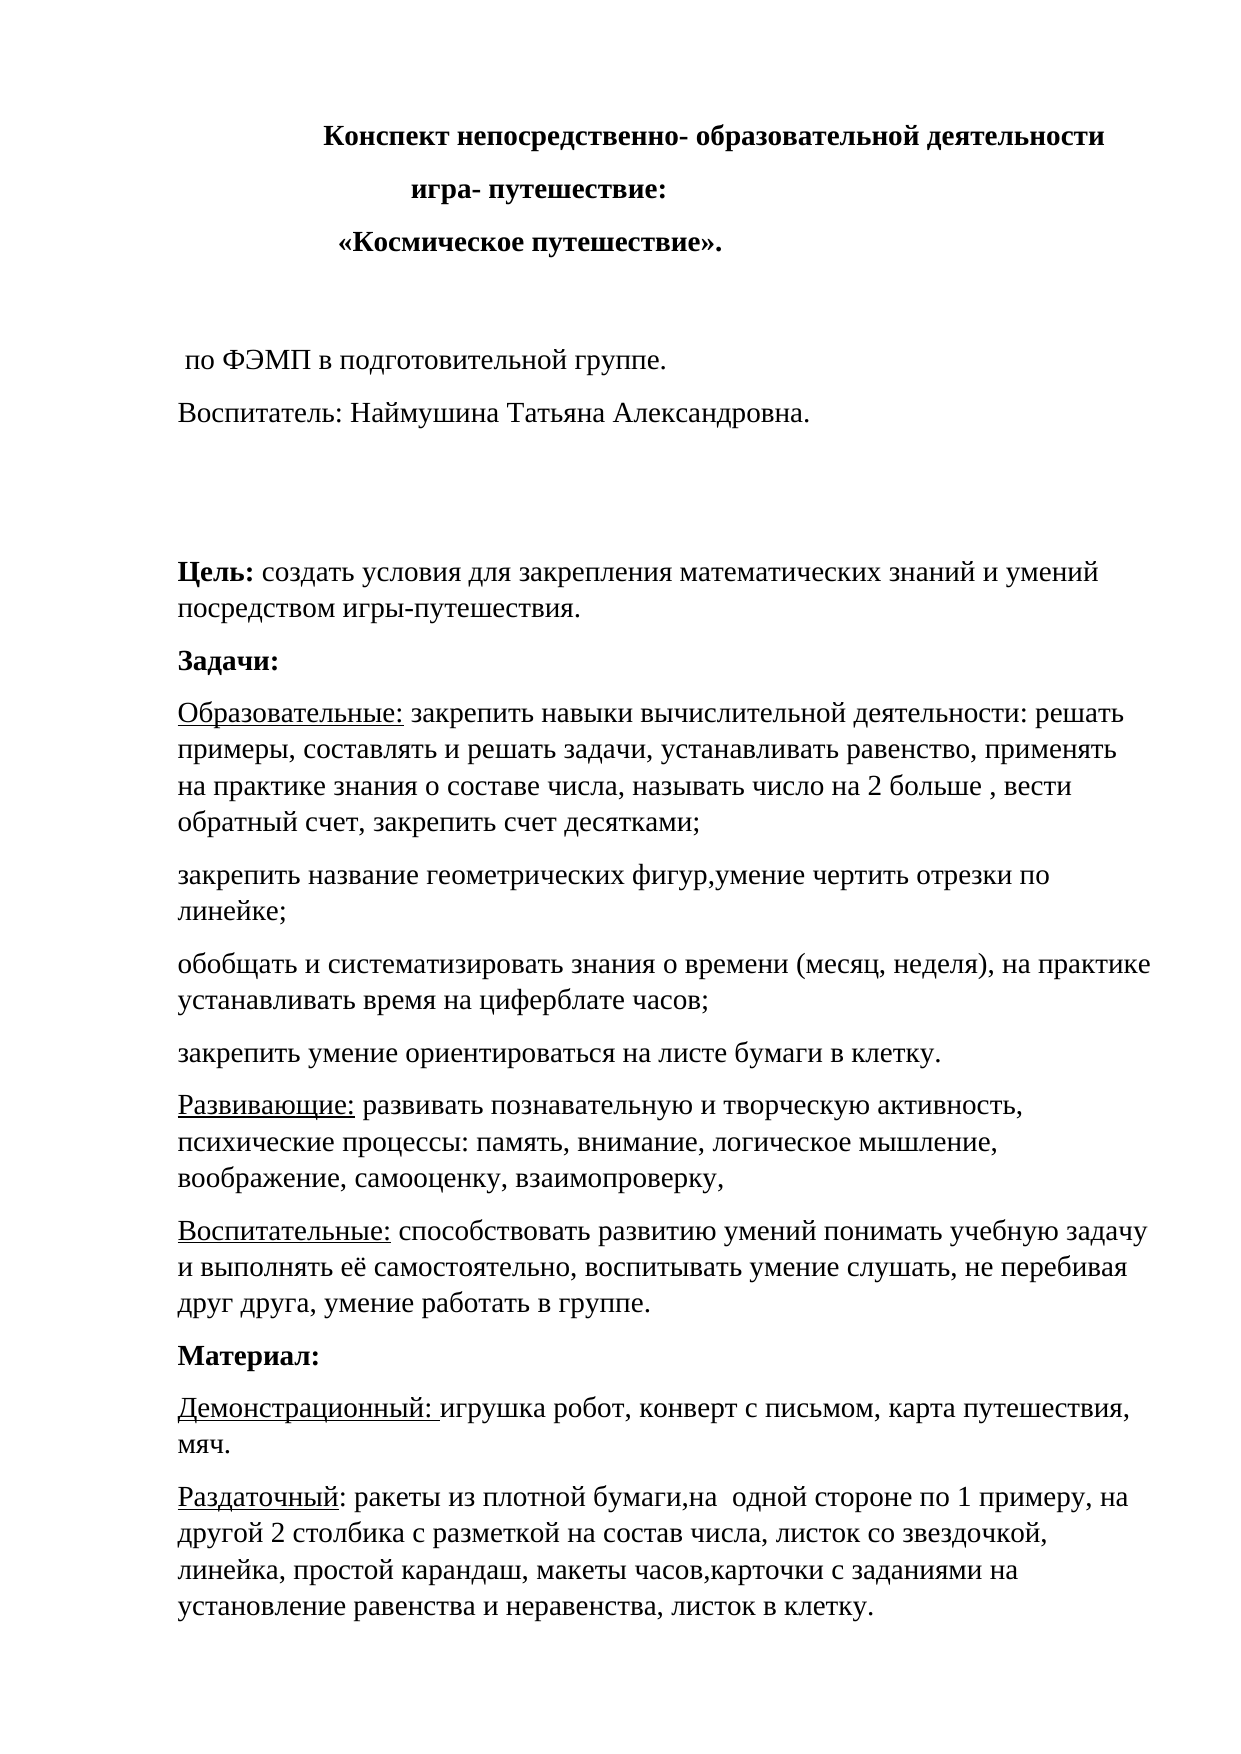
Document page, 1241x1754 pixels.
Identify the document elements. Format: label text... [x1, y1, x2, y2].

text Материал: [177, 1338, 1152, 1371]
text Демонстрационный: игрушка робот, конверт с письмом, карта путешествия, мяч. [177, 1391, 1152, 1460]
text Конспект непосредственно- образовательной деятельности [177, 118, 1152, 152]
text Воспитатель: Наймушина Татьяна Александровна. [177, 395, 1152, 429]
text Раздаточный: ракеты из плотной бумаги,на одной стороне по 1 примеру, на другой 2 столбика с разметкой на состав числа, листок со звездочкой, линейка, простой карандаш, макеты часов,карточки с заданиями на установление равенства и неравенства, листок в клетку. [177, 1479, 1152, 1621]
text Цель: создать условия для закрепления математических знаний и умений посредством игры-путешествия. [177, 554, 1152, 623]
text Образовательные: закрепить навыки вычислительной деятельности: решать примеры, составлять и решать задачи, устанавливать равенство, применять на практике знания о составе числа, называть число на 2 больше , вести обратный счет, закрепить счет десятками; [177, 696, 1152, 837]
text игра- путешествие: [177, 171, 1152, 204]
text по ФЭМП в подготовительной группе. [177, 342, 1152, 376]
text обобщать и систематизировать знания о времени (месяц, неделя), на практике устанавливать время на циферблате часов; [177, 946, 1152, 1015]
text «Космическое путешествие». [177, 224, 1152, 324]
text закрепить название геометрических фигур,умение чертить отрезки по линейке; [177, 857, 1152, 926]
text Воспитательные: способствовать развитию умений понимать учебную задачу и выполнять её самостоятельно, воспитывать умение слушать, не перебивая друг друга, умение работать в группе. [177, 1213, 1152, 1318]
text Задачи: [177, 643, 1152, 676]
text Развивающие: развивать познавательную и творческую активность, психические процессы: память, внимание, логическое мышление, воображение, самооценку, взаимопроверку, [177, 1087, 1152, 1193]
text закрепить умение ориентироваться на листе бумаги в клетку. [177, 1035, 1152, 1068]
